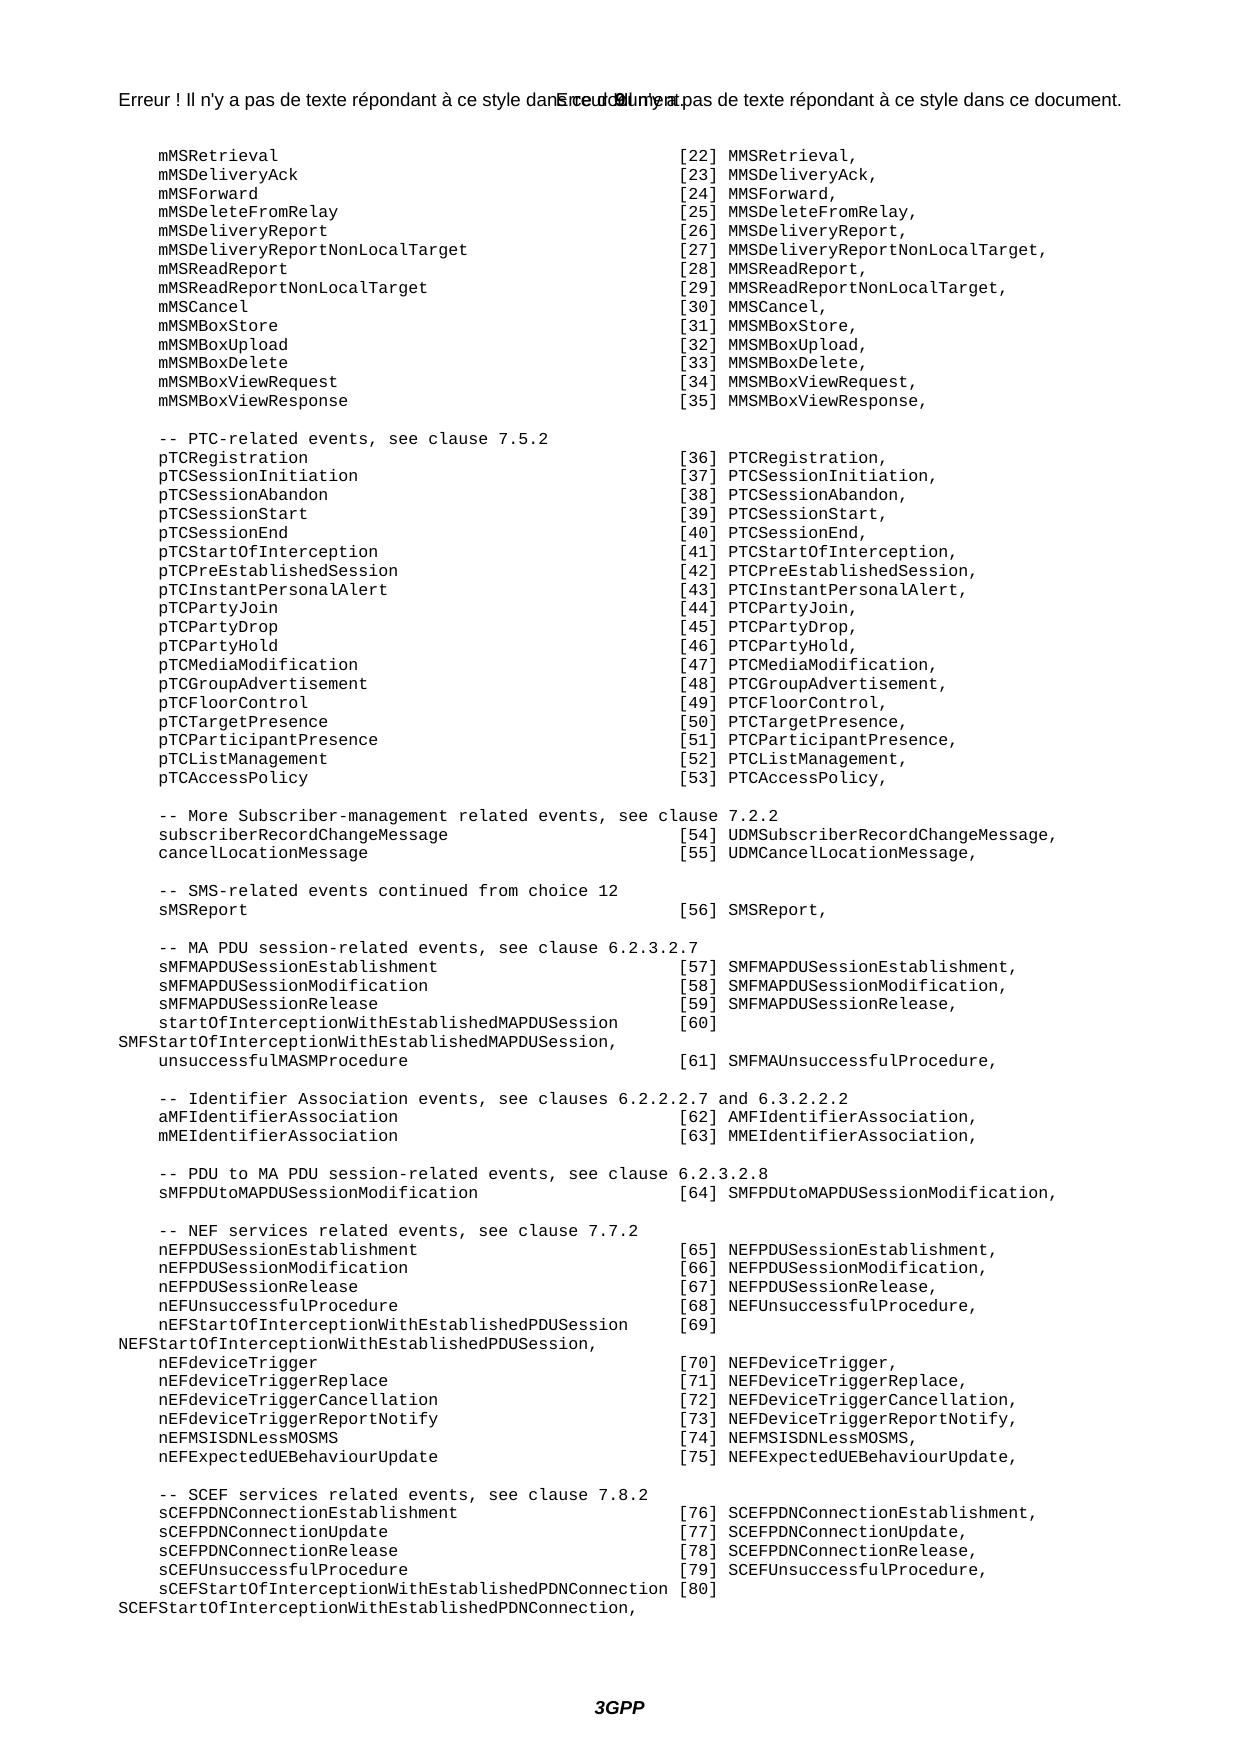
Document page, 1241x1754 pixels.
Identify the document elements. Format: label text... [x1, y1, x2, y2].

text nEFPDUSessionRelease [67] NEFPDUSessionRelease, [118, 1279, 1122, 1298]
text unsuccessfulMASMProcedure [61] SMFMAUnsuccessfulProcedure, [118, 1052, 1122, 1071]
text pTCPreEstablishedSession [42] PTCPreEstablishedSession, [118, 562, 1122, 581]
text mMSMBoxStore [31] MMSMBoxStore, [118, 317, 1122, 336]
text nEFExpectedUEBehaviourUpdate [75] NEFExpectedUEBehaviourUpdate, [118, 1448, 1122, 1467]
text subscriberRecordChangeMessage [54] UDMSubscriberRecordChangeMessage, [118, 826, 1122, 845]
text -- SMS-related events continued from choice 12 [118, 883, 1122, 902]
text nEFMSISDNLessMOSMS [74] NEFMSISDNLessMOSMS, [118, 1429, 1122, 1448]
text sMFMAPDUSessionRelease [59] SMFMAPDUSessionRelease, [118, 996, 1122, 1015]
text nEFPDUSessionEstablishment [65] NEFPDUSessionEstablishment, [118, 1241, 1122, 1260]
text startOfInterceptionWithEstablishedMAPDUSession [60] SMFStartOfInterceptionWithEstablishedMAPDUSession, [118, 1015, 1122, 1052]
text nEFPDUSessionModification [66] NEFPDUSessionModification, [118, 1260, 1122, 1279]
text mMSDeleteFromRelay [25] MMSDeleteFromRelay, [118, 204, 1122, 223]
text mMSCancel [30] MMSCancel, [118, 298, 1122, 317]
text pTCMediaModification [47] PTCMediaModification, [118, 657, 1122, 675]
text nEFStartOfInterceptionWithEstablishedPDUSession [69] NEFStartOfInterceptionWithEstablishedPDUSession, [118, 1316, 1122, 1354]
text -- NEF services related events, see clause 7.7.2 [118, 1222, 1122, 1241]
text cancelLocationMessage [55] UDMCancelLocationMessage, [118, 845, 1122, 864]
text mMEIdentifierAssociation [63] MMEIdentifierAssociation, [118, 1128, 1122, 1147]
text nEFdeviceTriggerCancellation [72] NEFDeviceTriggerCancellation, [118, 1392, 1122, 1411]
text -- Identifier Association events, see clauses 6.2.2.2.7 and 6.3.2.2.2 [118, 1090, 1122, 1109]
text -- PTC-related events, see clause 7.5.2 [118, 430, 1122, 449]
text pTCSessionAbandon [38] PTCSessionAbandon, [118, 487, 1122, 506]
text -- SCEF services related events, see clause 7.8.2 [118, 1486, 1122, 1505]
text pTCPartyJoin [44] PTCPartyJoin, [118, 600, 1122, 619]
text nEFdeviceTriggerReportNotify [73] NEFDeviceTriggerReportNotify, [118, 1411, 1122, 1429]
text pTCPartyHold [46] PTCPartyHold, [118, 638, 1122, 657]
text pTCSessionEnd [40] PTCSessionEnd, [118, 524, 1122, 543]
text pTCInstantPersonalAlert [43] PTCInstantPersonalAlert, [118, 581, 1122, 600]
text sCEFPDNConnectionRelease [78] SCEFPDNConnectionRelease, [118, 1543, 1122, 1562]
text nEFdeviceTriggerReplace [71] NEFDeviceTriggerReplace, [118, 1373, 1122, 1392]
text nEFdeviceTrigger [70] NEFDeviceTrigger, [118, 1354, 1122, 1373]
text mMSForward [24] MMSForward, [118, 185, 1122, 204]
text pTCSessionInitiation [37] PTCSessionInitiation, [118, 468, 1122, 487]
text pTCRegistration [36] PTCRegistration, [118, 449, 1122, 468]
text -- MA PDU session-related events, see clause 6.2.3.2.7 [118, 939, 1122, 958]
text aMFIdentifierAssociation [62] AMFIdentifierAssociation, [118, 1109, 1122, 1128]
text sMFMAPDUSessionModification [58] SMFMAPDUSessionModification, [118, 977, 1122, 996]
text mMSMBoxUpload [32] MMSMBoxUpload, [118, 336, 1122, 355]
text pTCListManagement [52] PTCListManagement, [118, 751, 1122, 770]
text mMSDeliveryReportNonLocalTarget [27] MMSDeliveryReportNonLocalTarget, [118, 242, 1122, 261]
text pTCAccessPolicy [53] PTCAccessPolicy, [118, 770, 1122, 788]
text pTCStartOfInterception [41] PTCStartOfInterception, [118, 543, 1122, 562]
text pTCFloorControl [49] PTCFloorControl, [118, 694, 1122, 713]
text sCEFUnsuccessfulProcedure [79] SCEFUnsuccessfulProcedure, [118, 1562, 1122, 1580]
text mMSMBoxViewResponse [35] MMSMBoxViewResponse, [118, 393, 1122, 411]
text sCEFStartOfInterceptionWithEstablishedPDNConnection [80] SCEFStartOfInterceptionWithEstablishedPDNConnection, [118, 1580, 1122, 1618]
text mMSReadReport [28] MMSReadReport, [118, 261, 1122, 279]
text -- More Subscriber-management related events, see clause 7.2.2 [118, 807, 1122, 826]
text mMSDeliveryAck [23] MMSDeliveryAck, [118, 166, 1122, 185]
text pTCGroupAdvertisement [48] PTCGroupAdvertisement, [118, 675, 1122, 694]
text sCEFPDNConnectionEstablishment [76] SCEFPDNConnectionEstablishment, [118, 1505, 1122, 1524]
text pTCSessionStart [39] PTCSessionStart, [118, 506, 1122, 524]
text pTCPartyDrop [45] PTCPartyDrop, [118, 619, 1122, 638]
text sMFPDUtoMAPDUSessionModification [64] SMFPDUtoMAPDUSessionModification, [118, 1184, 1122, 1203]
text mMSMBoxViewRequest [34] MMSMBoxViewRequest, [118, 374, 1122, 393]
text sCEFPDNConnectionUpdate [77] SCEFPDNConnectionUpdate, [118, 1524, 1122, 1543]
text pTCTargetPresence [50] PTCTargetPresence, [118, 713, 1122, 732]
text -- PDU to MA PDU session-related events, see clause 6.2.3.2.8 [118, 1166, 1122, 1184]
text nEFUnsuccessfulProcedure [68] NEFUnsuccessfulProcedure, [118, 1298, 1122, 1316]
text mMSReadReportNonLocalTarget [29] MMSReadReportNonLocalTarget, [118, 279, 1122, 298]
text pTCParticipantPresence [51] PTCParticipantPresence, [118, 732, 1122, 751]
text sMSReport [56] SMSReport, [118, 902, 1122, 921]
text sMFMAPDUSessionEstablishment [57] SMFMAPDUSessionEstablishment, [118, 958, 1122, 977]
text mMSMBoxDelete [33] MMSMBoxDelete, [118, 355, 1122, 374]
text mMSDeliveryReport [26] MMSDeliveryReport, [118, 223, 1122, 242]
text mMSRetrieval [22] MMSRetrieval, [118, 147, 1122, 166]
